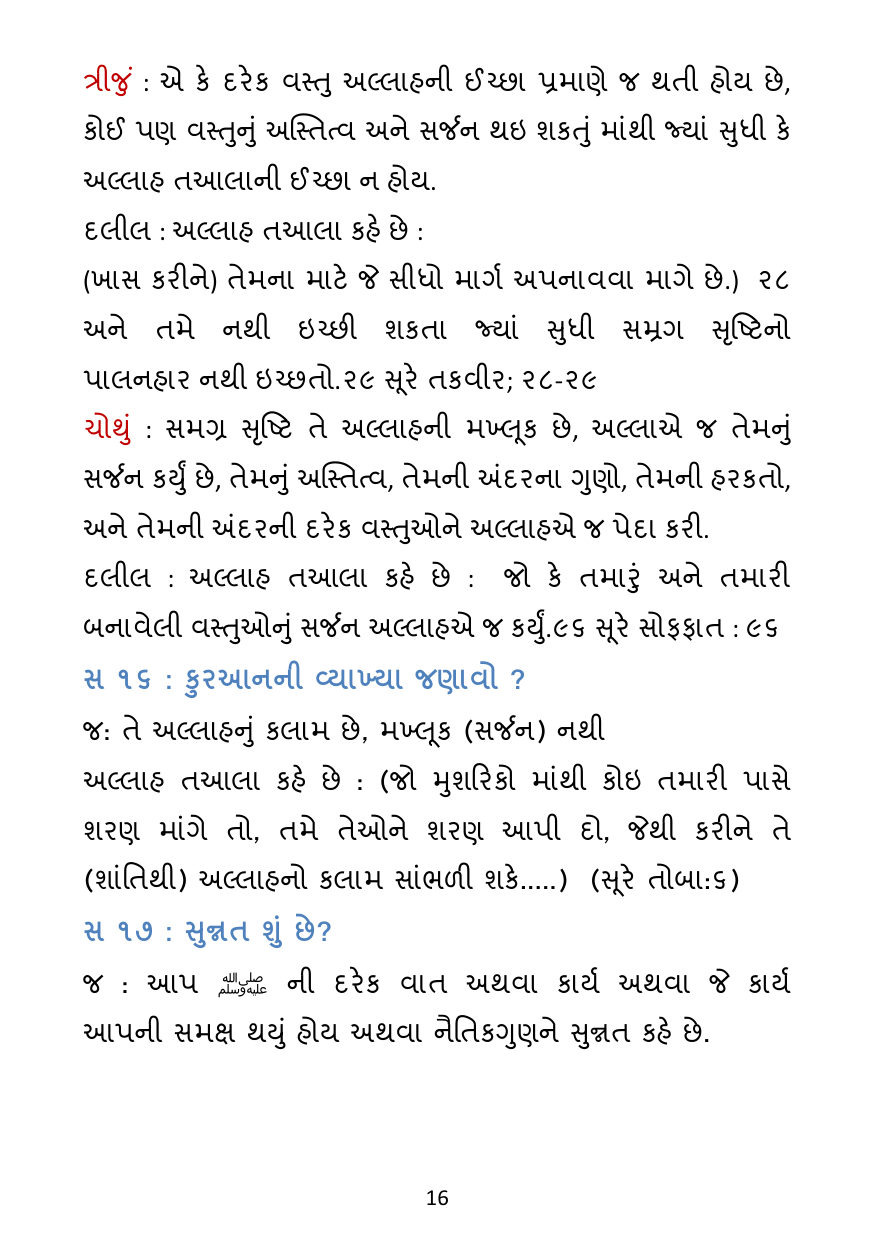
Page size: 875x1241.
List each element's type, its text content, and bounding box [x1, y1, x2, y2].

text જ: તે અલ્લાહનું કલામ છે, મખ્લૂક (સર્જન) નથી [83, 709, 791, 758]
text દલીલ : અલ્લાહ તઆલા કહે છે : [83, 208, 791, 258]
text દલીલ : અલ્લાહ તઆલા કહે છે : જો કે તમારું અને તમારી બનાવેલી વસ્તુઓનું સર્જન અલ્લાહએ જ કર્યું.૯૬ સૂરે સોફફાત : ૯૬ [83, 556, 791, 655]
subtitle સ ૧૬ : કુરઆનની વ્યાખ્યા જણાવો ? [83, 655, 791, 709]
text (ખાસ કરીને) તેમના માટે જે સીધો માર્ગ અપનાવવા માગે છે.) ૨૮ અને તમે નથી ઇચ્છી શકતા જ્યાં સુધી સમ્રગ સૃષ્ટિનો પાલનહાર નથી ઇચ્છતો.૨૯ સૂરે તકવીર; ૨૮-૨૯ [83, 258, 791, 407]
text ત્રીજું : એ કે દરેક વસ્તુ અલ્લાહની ઈચ્છા પ્રમાણે જ થતી હોય છે, કોઈ પણ વસ્તુનું અસ્તિત્વ અને સર્જન થઇ શકતું માંથી જ્યાં સુધી કે અલ્લાહ તઆલાની ઈચ્છા ન હોય. [83, 59, 791, 208]
text ચોથું : સમગ્ર સૃષ્ટિ તે અલ્લાહની મખ્લૂક છે, અલ્લાએ જ તેમનું સર્જન કર્યું છે, તેમનું અસ્તિત્વ, તેમની અંદરના ગુણો, તેમની હરકતો, અને તેમની અંદરની દરેક વસ્તુઓને અલ્લાહએ જ પેદા કરી. [83, 407, 791, 556]
text અલ્લાહ તઆલા કહે છે : (જો મુશરિકો માંથી કોઇ તમારી પાસે શરણ માંગે તો, તમે તેઓને શરણ આપી દો, જેથી કરીને તે (શાંતિથી) અલ્લાહનો કલામ સાંભળી શકે.....) (સૂરે તોબા:૬) [83, 758, 791, 908]
subtitle સ ૧૭ : સુન્નત શું છે? [83, 908, 791, 961]
text જ : આપ ﷺ ની દરેક વાત અથવા કાર્ય અથવા જે કાર્ય આપની સમક્ષ થયું હોય અથવા નૈતિકગુણને સુન્નત કહે છે. [83, 961, 791, 1061]
